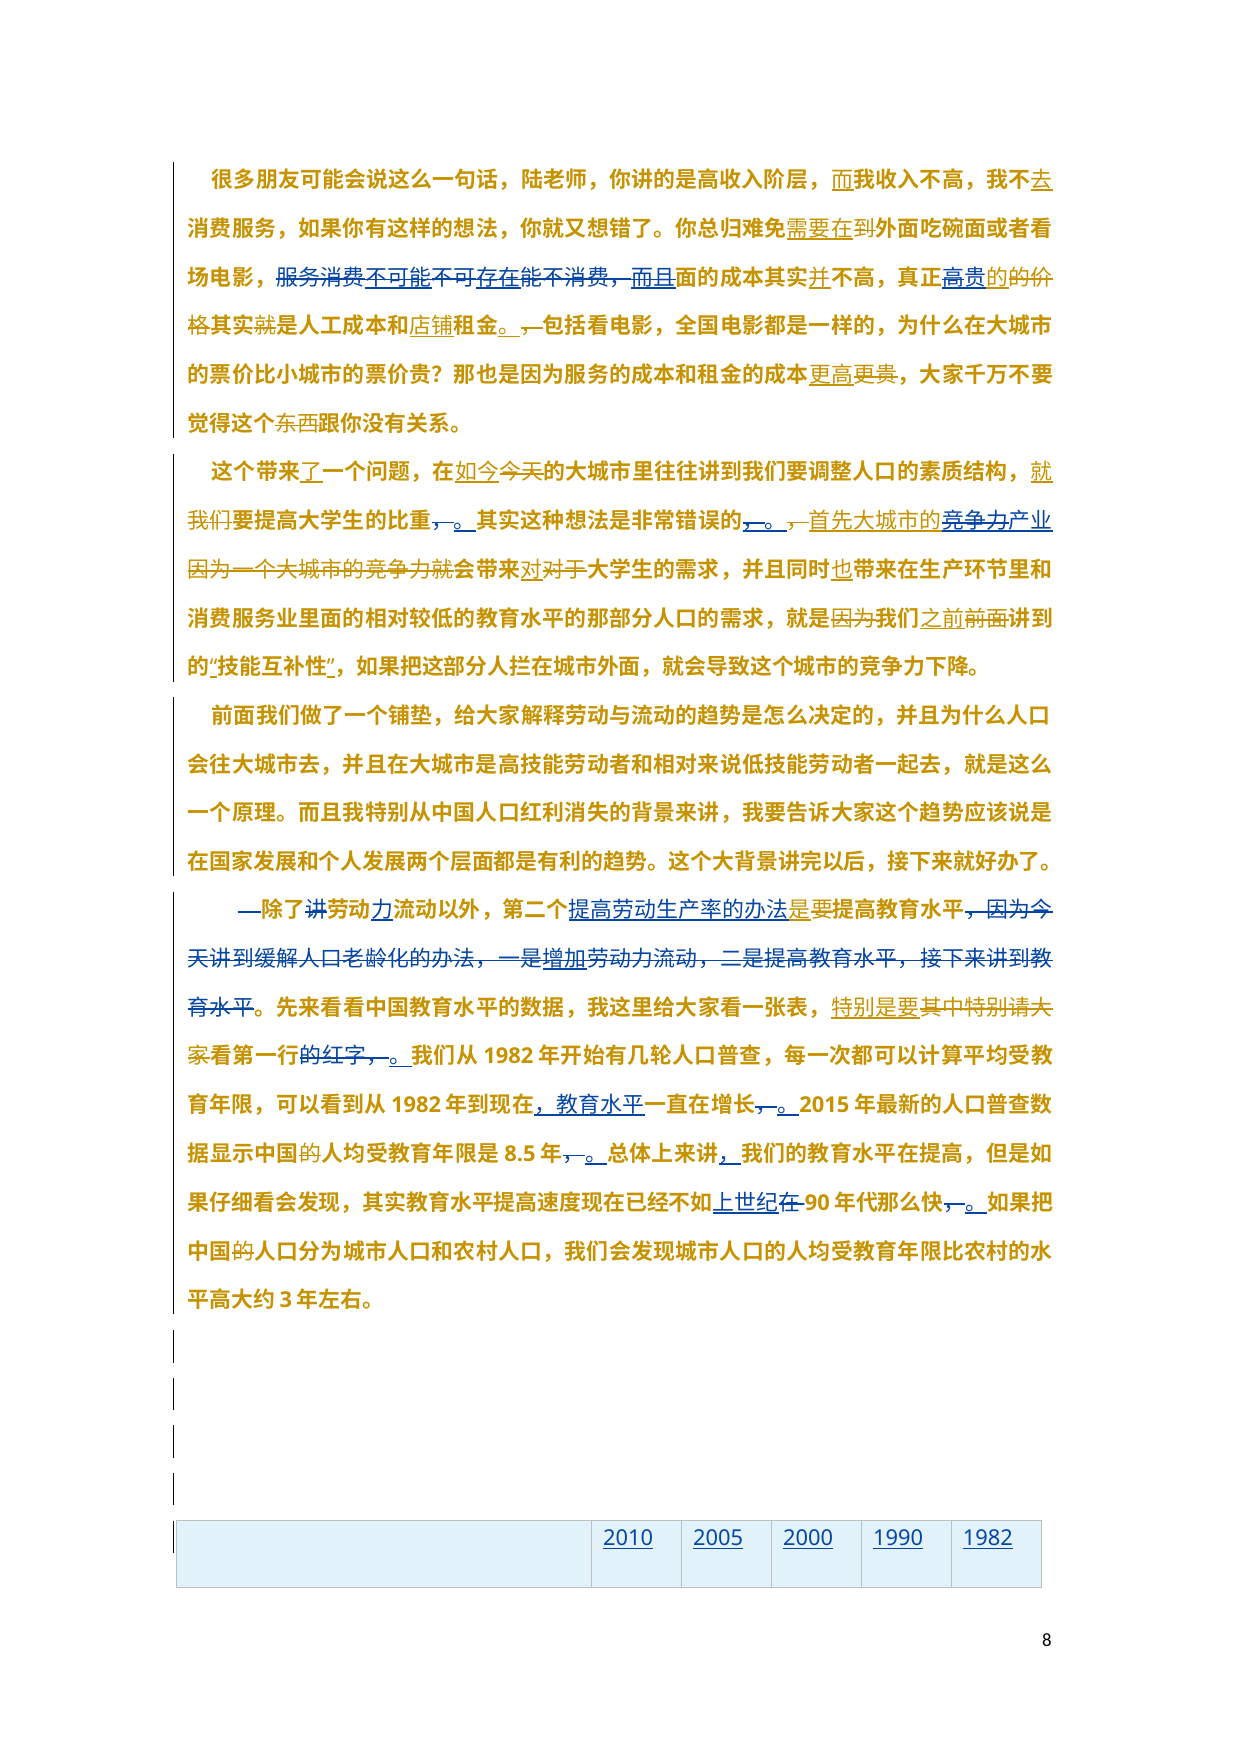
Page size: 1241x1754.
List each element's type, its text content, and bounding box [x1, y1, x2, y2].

text 这个带来一个问题，在的大城市里往往讲到我们要调整人口的素质结构，要提高大学生的比重其实这种想法是非常错误的会带来大学生的需求，并且同时带来在生产环节里和消费服务业里面的相对较低的教育水平的那部分人口的需求，就是我们讲到的技能互补性，如果把这部分人拦在城市外面，就会导致这个城市的竞争力下降。 [187, 454, 1053, 682]
text 除了劳动流动以外，第二个提高教育水平。先来看看中国教育水平的数据，我这里给大家看一张表，看第一行我们从1982年开始有几轮人口普查，每一次都可以计算平均受教育年限，可以看到从1982年到现在一直在增长2015年最新的人口普查数据显示中国人均受教育年限是8.5年总体上来讲我们的教育水平在提高，但是如果仔细看会发现，其实教育水平提高速度现在已经不如90年代那么快如果把中国人口分为城市人口和农村人口，我们会发现城市人口的人均受教育年限比农村的水平高大约3年左右。 [187, 961, 1053, 1314]
text 除了劳动流动以外，第二个提高教育水平。先来看看中国教育水平的数据，我这里给大家看一张表，看第一行我们从1982年开始有几轮人口普查，每一次都可以计算平均受教育年限，可以看到从1982年到现在一直在增长2015年最新的人口普查数据显示中国人均受教育年限是8.5年总体上来讲我们的教育水平在提高，但是如果仔细看会发现，其实教育水平提高速度现在已经不如90年代那么快如果把中国人口分为城市人口和农村人口，我们会发现城市人口的人均受教育年限比农村的水平高大约3年左右。 [187, 892, 1053, 960]
text 前面我们做了一个铺垫，给大家解释劳动与流动的趋势是怎么决定的，并且为什么人口会往大城市去，并且在大城市是高技能劳动者和相对来说低技能劳动者一起去，就是这么一个原理。而且我特别从中国人口红利消失的背景来讲，我要告诉大家这个趋势应该说是在国家发展和个人发展两个层面都是有利的趋势。这个大背景讲完以后，接下来就好办了。 [187, 697, 1053, 876]
text 很多朋友可能会说这么一句话，陆老师，你讲的是高收入阶层，我收入不高，我不消费服务，如果你有这样的想法，你就又想错了。你总归难免外面吃碗面或者看场电影，面的成本其实不高，真正其实是人工成本和租金包括看电影，全国电影都是一样的，为什么在大城市的票价比小城市的票价贵？那也是因为服务的成本和租金的成本，大家千万不要觉得这个跟你没有关系。 [187, 162, 1053, 438]
